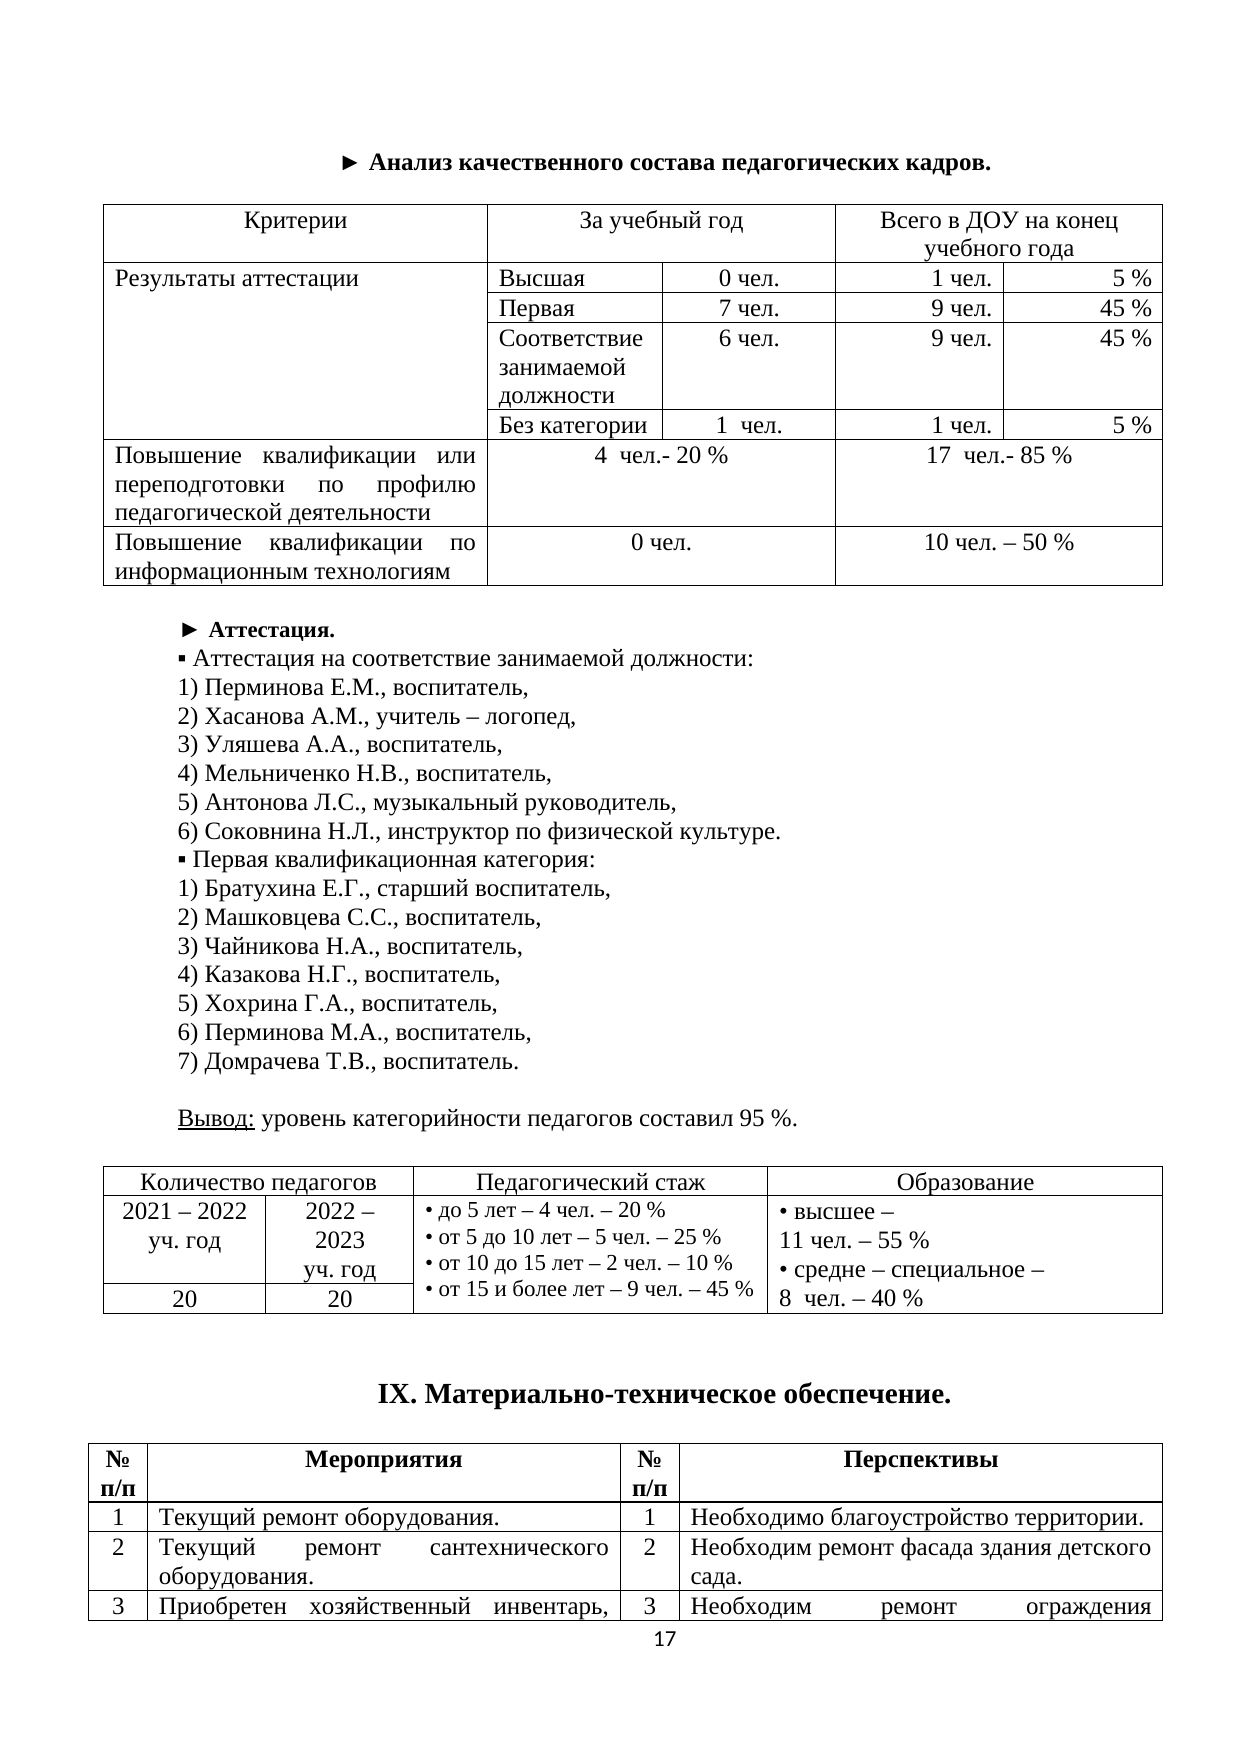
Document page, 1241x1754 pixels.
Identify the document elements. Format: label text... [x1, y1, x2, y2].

table_cell Повышение квалификации по информационным технологиям [104, 527, 487, 585]
text 1) Перминова Е.М., воспитатель, [177, 672, 1152, 701]
table_header За учебный год [488, 205, 835, 262]
table_header Образование [768, 1167, 1162, 1195]
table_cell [148, 1591, 620, 1619]
table_cell Необходим ремонт фасада здания детского сада. [680, 1532, 1162, 1590]
table_cell 0 чел. [488, 527, 835, 585]
table_cell Текущий ремонт сантехнического оборудования. [148, 1532, 620, 1590]
table_header Мероприятия [148, 1444, 620, 1501]
table_cell 9 чел. [836, 323, 1003, 409]
table_cell Соответствие занимаемой должности [488, 323, 662, 409]
table_cell Повышение квалификации или переподготовки по профилю педагогической деятельности [104, 440, 487, 526]
table_cell 45 % [1004, 323, 1162, 409]
table_cell 5 % [1004, 410, 1162, 439]
table_cell 10 чел. – 50 % [836, 527, 1162, 585]
table_cell Текущий ремонт оборудования. [148, 1503, 620, 1531]
text 4) Казакова Н.Г., воспитатель, [177, 959, 1152, 988]
text ► Аттестация. [177, 614, 1152, 643]
text 5) Хохрина Г.А., воспитатель, [177, 988, 1152, 1017]
text Вывод: уровень категорийности педагогов составил 95 %. [177, 1103, 1152, 1132]
table_cell 0 чел. [663, 263, 835, 292]
text 3) Уляшева А.А., воспитатель, [177, 729, 1152, 758]
table_cell 1 [89, 1503, 147, 1531]
table_cell Первая [488, 293, 662, 322]
table_cell 1 чел. [836, 263, 1003, 292]
table_cell 17 чел.- 85 % [836, 440, 1162, 526]
table_cell 2 [89, 1532, 147, 1590]
table_cell 2022 – 2023 уч. год [266, 1196, 413, 1283]
table_header № п/п [89, 1444, 147, 1501]
table_cell 3 [621, 1591, 679, 1619]
table_header Количество педагогов [104, 1167, 413, 1195]
table_cell Необходимо благоустройство территории. [680, 1503, 1162, 1531]
table_header Критерии [104, 205, 487, 262]
table_cell Результаты аттестации [104, 263, 487, 439]
table_cell 6 чел. [663, 323, 835, 409]
table_cell 1 [621, 1503, 679, 1531]
table_cell 2021 – 2022 уч. год [104, 1196, 265, 1283]
table_cell 5 % [1004, 263, 1162, 292]
text ► Анализ качественного состава педагогических кадров. [177, 147, 1152, 176]
table_cell 4 чел.- 20 % [488, 440, 835, 526]
table_cell 3 [89, 1591, 147, 1619]
text IX. Материально-техническое обеспечение. [177, 1376, 1152, 1409]
text 4) Мельниченко Н.В., воспитатель, [177, 758, 1152, 787]
text 1) Братухина Е.Г., старший воспитатель, [177, 873, 1152, 902]
text ▪ Аттестация на соответствие занимаемой должности: [177, 643, 1152, 672]
table_cell • до 5 лет – 4 чел. – 20 % • от 5 до 10 лет – 5 чел. – 25 % • от 10 до 15 лет – 2 чел. – 10 % • от 15 и более лет – 9 чел. – 45 % [414, 1196, 767, 1312]
table_header Перспективы [680, 1444, 1162, 1501]
text 5) Антонова Л.С., музыкальный руководитель, [177, 787, 1152, 816]
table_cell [680, 1591, 1162, 1619]
text 2) Хасанова А.М., учитель – логопед, [177, 701, 1152, 729]
table_header Педагогический стаж [414, 1167, 767, 1195]
table_cell Высшая [488, 263, 662, 292]
text 6) Соковнина Н.Л., инструктор по физической культуре. [177, 816, 1152, 844]
table_cell Без категории [488, 410, 662, 439]
text ▪ Первая квалификационная категория: [177, 844, 1152, 873]
table_cell 20 [266, 1284, 413, 1312]
table_header Всего в ДОУ на конец учебного года [836, 205, 1162, 262]
table_cell 1 чел. [663, 410, 835, 439]
text 3) Чайникова Н.А., воспитатель, [177, 931, 1152, 959]
table_cell 45 % [1004, 293, 1162, 322]
table_cell 1 чел. [836, 410, 1003, 439]
table_cell 20 [104, 1284, 265, 1312]
text 2) Машковцева С.С., воспитатель, [177, 902, 1152, 931]
table_cell 2 [621, 1532, 679, 1590]
text 7) Домрачева Т.В., воспитатель. [177, 1046, 1152, 1074]
table_cell • высшее – 11 чел. – 55 % • средне – специальное – 8 чел. – 40 % [768, 1196, 1162, 1312]
table_header № п/п [621, 1444, 679, 1501]
text 6) Перминова М.А., воспитатель, [177, 1017, 1152, 1046]
table_cell 7 чел. [663, 293, 835, 322]
table_cell 9 чел. [836, 293, 1003, 322]
